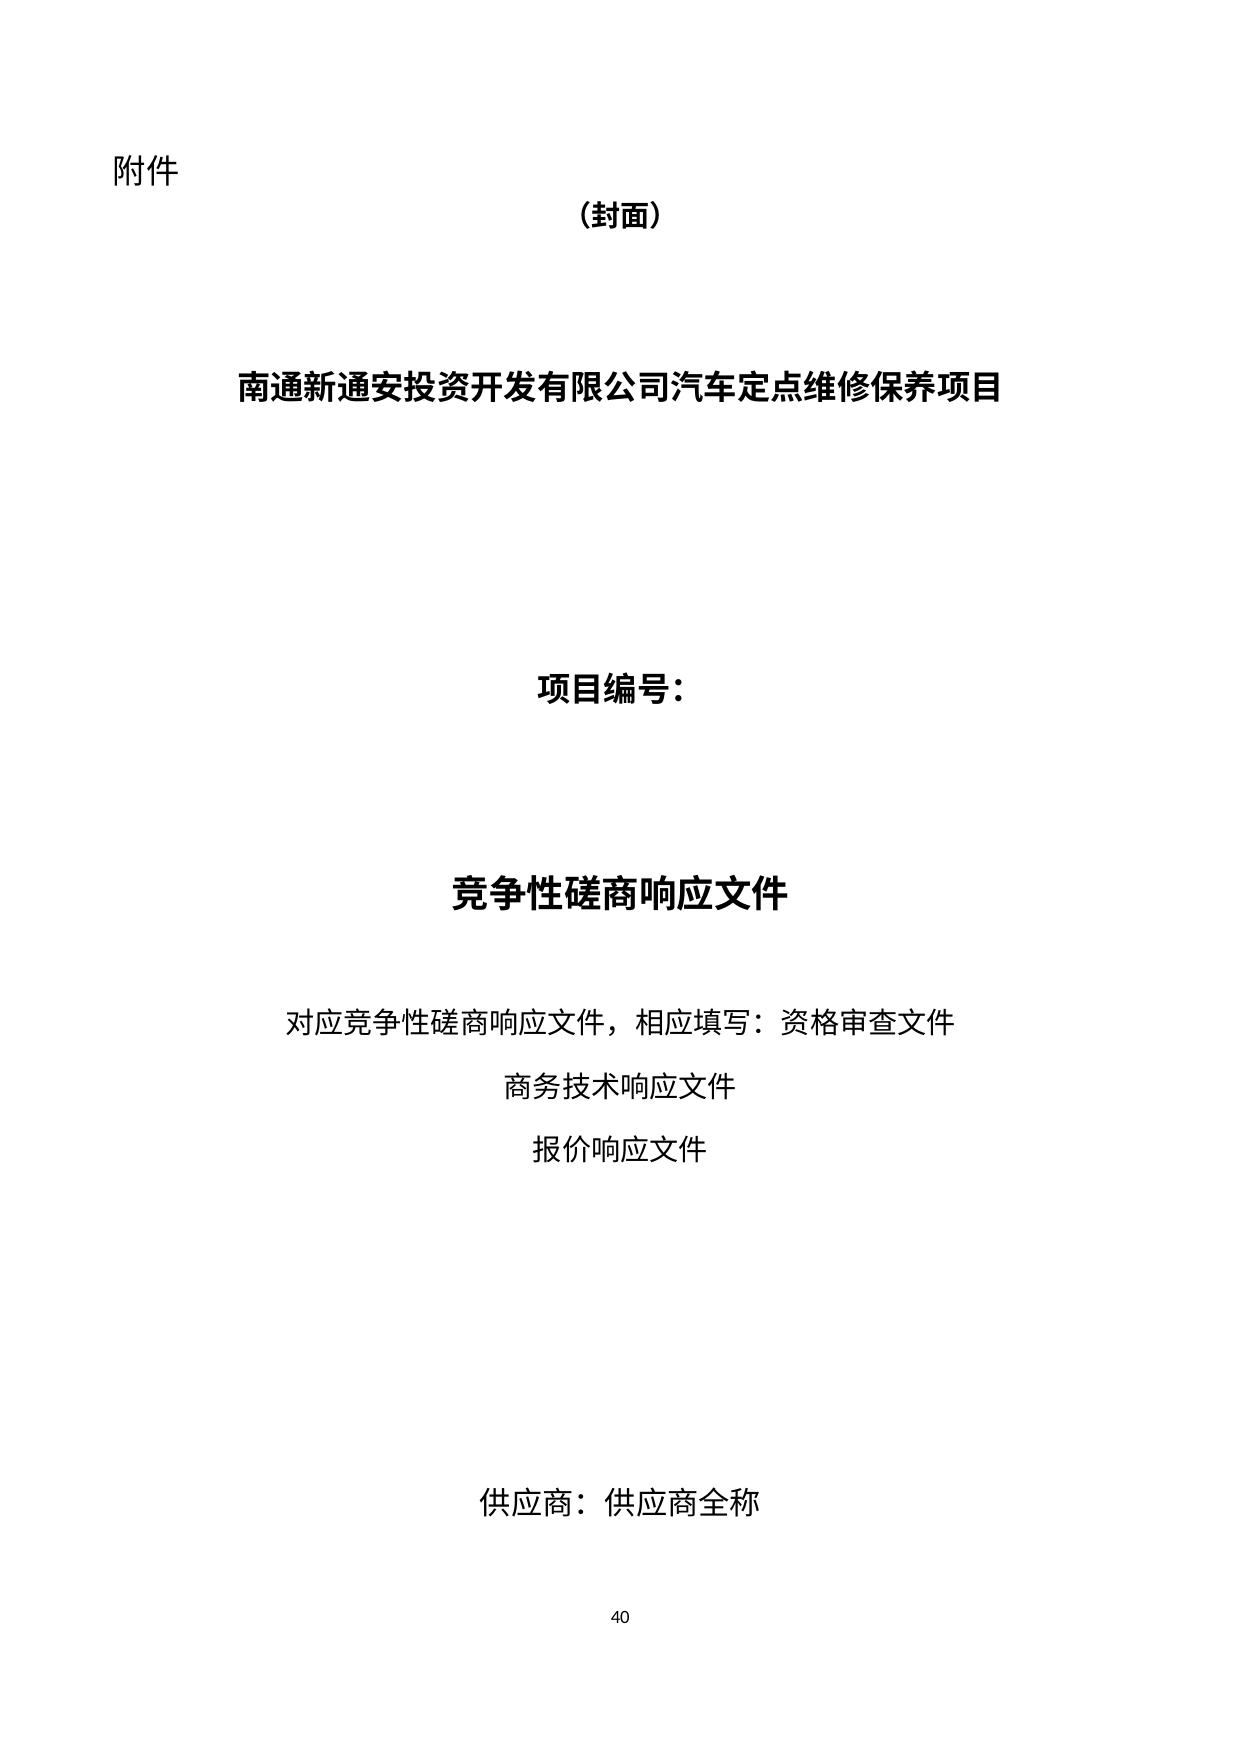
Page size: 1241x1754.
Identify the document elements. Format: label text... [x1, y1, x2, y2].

text 竞争性磋商响应文件 [112, 864, 1128, 919]
text 项目编号： [112, 663, 1128, 711]
text 商务技术响应文件 [112, 1063, 1128, 1106]
text 附件 [112, 150, 1128, 192]
text 对应竞争性磋商响应文件，相应填写：资格审查文件 [112, 1000, 1128, 1042]
text 南通新通安投资开发有限公司汽车定点维修保养项目 [112, 360, 1128, 409]
text 供应商：供应商全称 [112, 1478, 1128, 1523]
text （封面） [112, 192, 1128, 235]
text 报价响应文件 [112, 1127, 1128, 1169]
